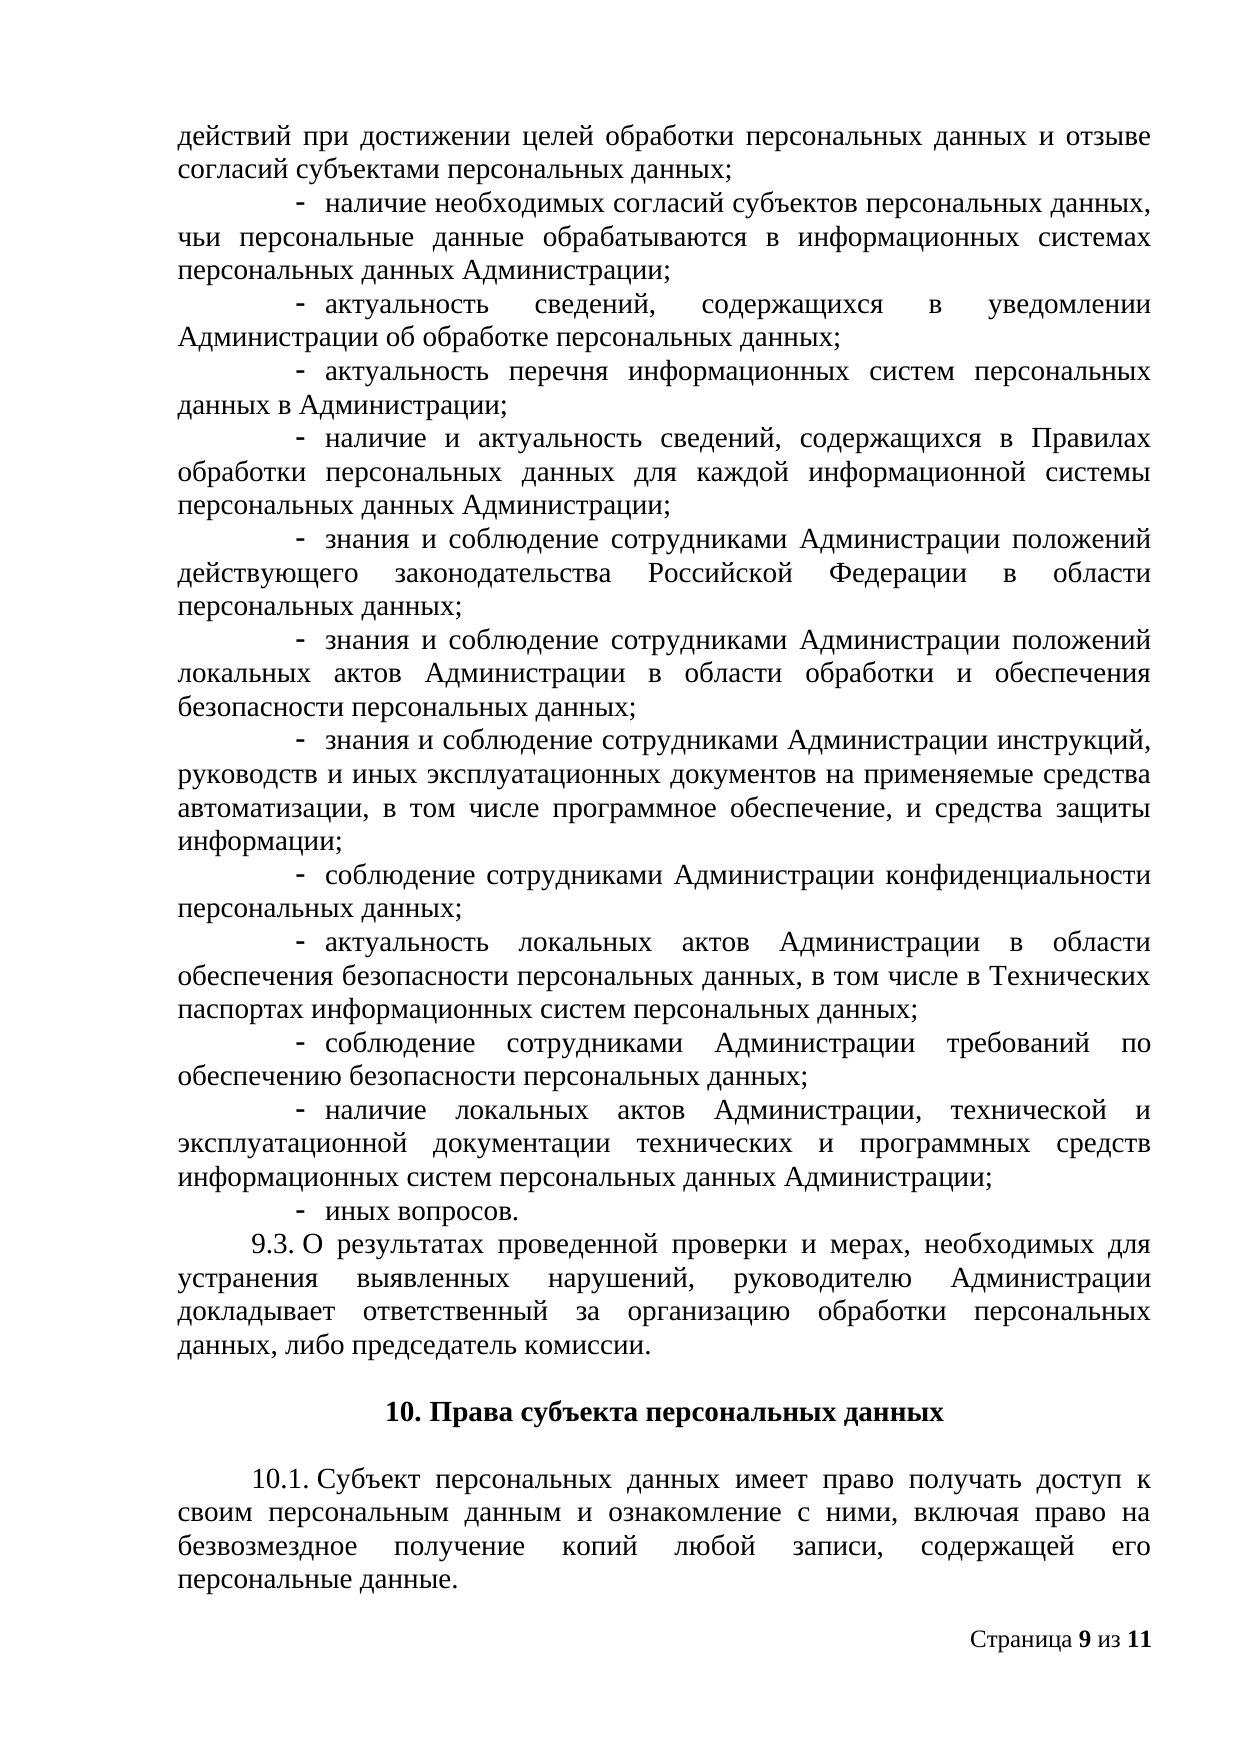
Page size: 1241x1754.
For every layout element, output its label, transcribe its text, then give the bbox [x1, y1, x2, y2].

list знания и соблюдение сотрудниками Администрации положений действующего законодательства Российской Федерации в области персональных данных; [177, 521, 1152, 622]
list знания и соблюдение сотрудниками Администрации инструкций, руководств и иных эксплуатационных документов на применяемые средства автоматизации, в том числе программное обеспечение, и средства защиты информации; [177, 722, 1152, 857]
list актуальность перечня информационных систем персональных данных в Администрации; [177, 353, 1152, 420]
list соблюдение сотрудниками Администрации конфиденциальности персональных данных; [177, 857, 1152, 924]
list знания и соблюдение сотрудниками Администрации положений локальных актов Администрации в области обработки и обеспечения безопасности персональных данных; [177, 622, 1152, 722]
list актуальность локальных актов Администрации в области обеспечения безопасности персональных данных, в том числе в Технических паспортах информационных систем персональных данных; [177, 924, 1152, 1025]
list соблюдение сотрудниками Администрации требований по обеспечению безопасности персональных данных; [177, 1025, 1152, 1092]
list актуальность сведений, содержащихся в уведомлении Администрации об обработке персональных данных; [177, 286, 1152, 353]
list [177, 118, 1152, 185]
list Права субъекта персональных данных [177, 1394, 1152, 1427]
list иных вопросов. [177, 1193, 1152, 1226]
list Субъект персональных данных имеет право получать доступ к своим персональным данным и ознакомление с ними, включая право на безвозмездное получение копий любой записи, содержащей его персональные данные. [177, 1461, 1152, 1595]
list наличие необходимых согласий субъектов персональных данных, чьи персональные данные обрабатываются в информационных системах персональных данных Администрации; [177, 185, 1152, 286]
list наличие локальных актов Администрации, технической и эксплуатационной документации технических и программных средств информационных систем персональных данных Администрации; [177, 1092, 1152, 1193]
list О результатах проведенной проверки и мерах, необходимых для устранения выявленных нарушений, руководителю Администрации докладывает ответственный за организацию обработки персональных данных, либо председатель комиссии. [177, 1226, 1152, 1360]
list наличие и актуальность сведений, содержащихся в Правилах обработки персональных данных для каждой информационной системы персональных данных Администрации; [177, 420, 1152, 521]
